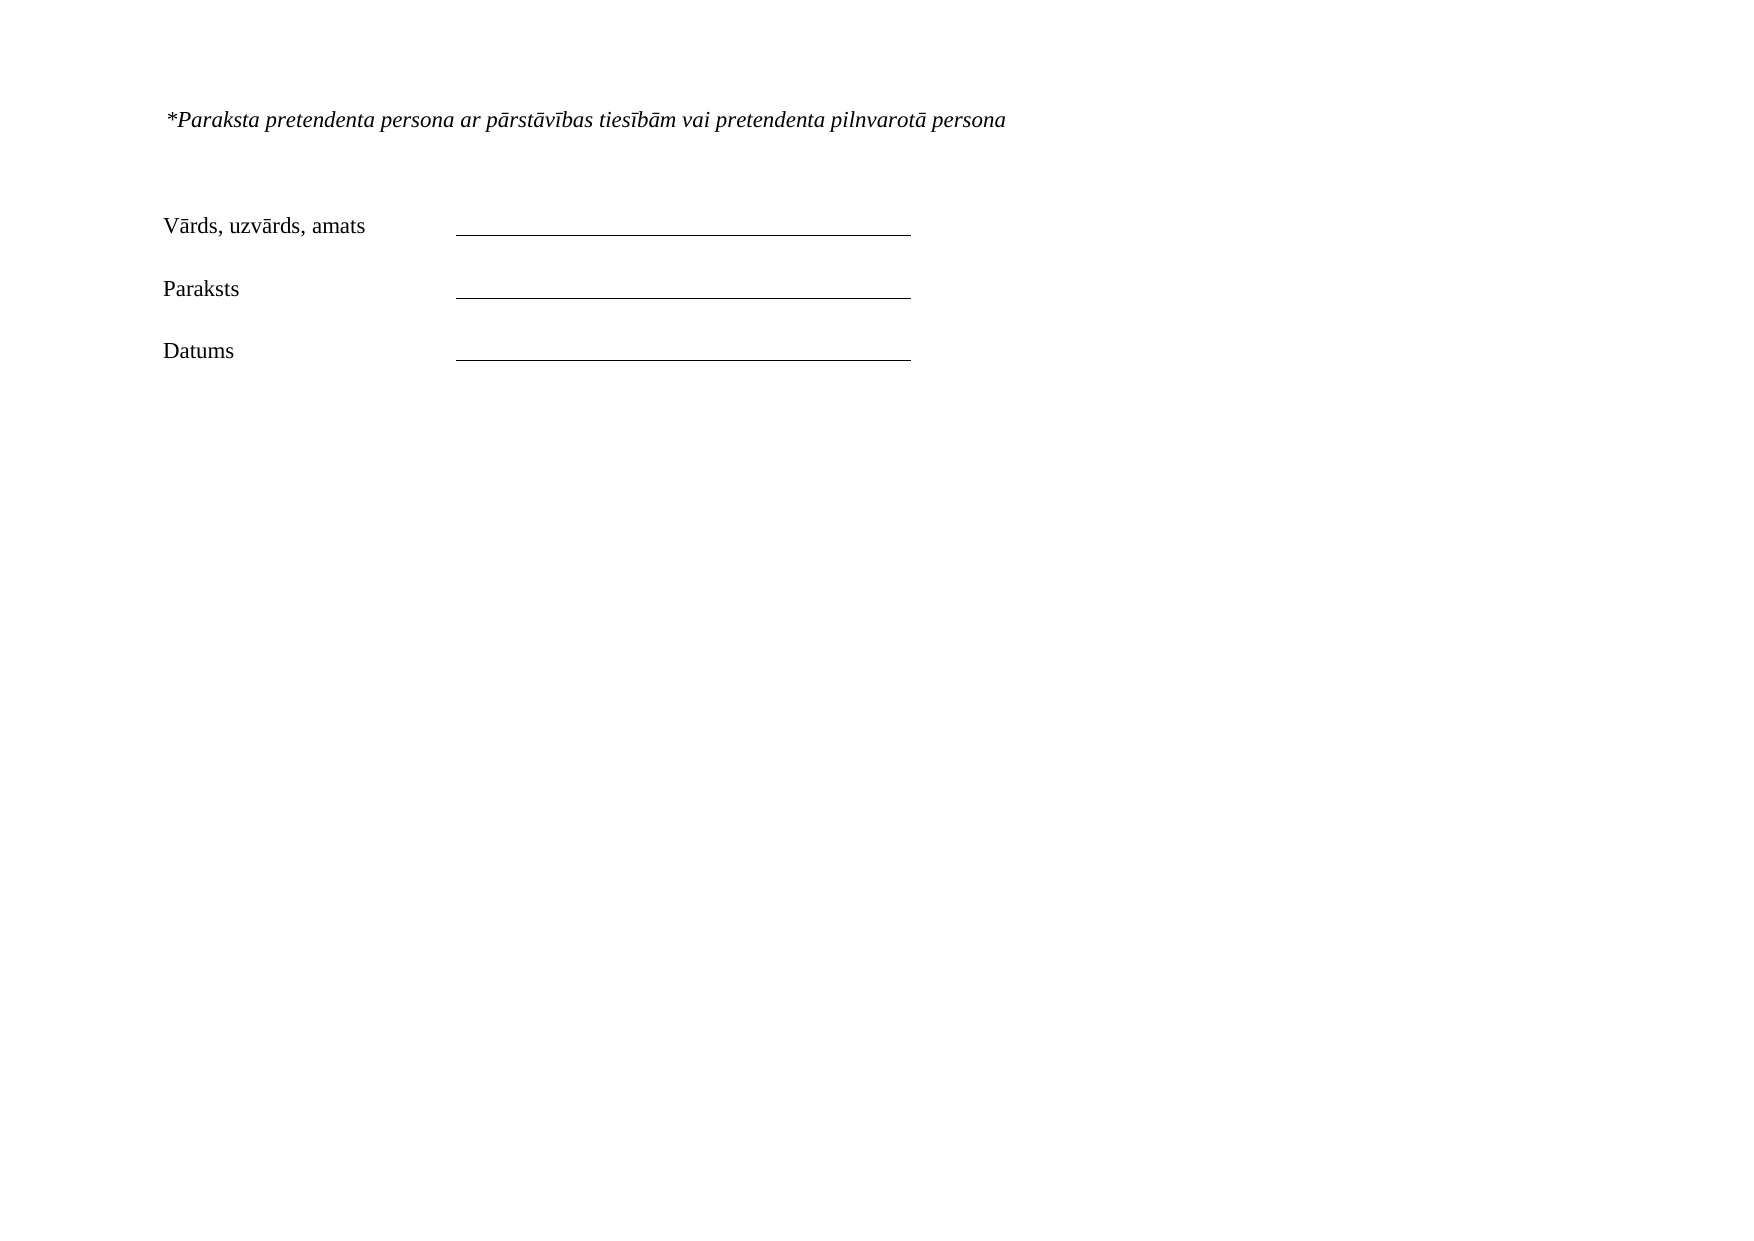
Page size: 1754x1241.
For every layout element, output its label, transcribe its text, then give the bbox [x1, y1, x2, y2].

text Vārds, uzvārds, amats [163, 212, 1637, 238]
text Paraksts [163, 275, 1637, 302]
text *Paraksta pretendenta persona ar pārstāvības tiesībām vai pretendenta pilnvarotā persona [166, 106, 1568, 133]
text Datums [163, 337, 1637, 364]
